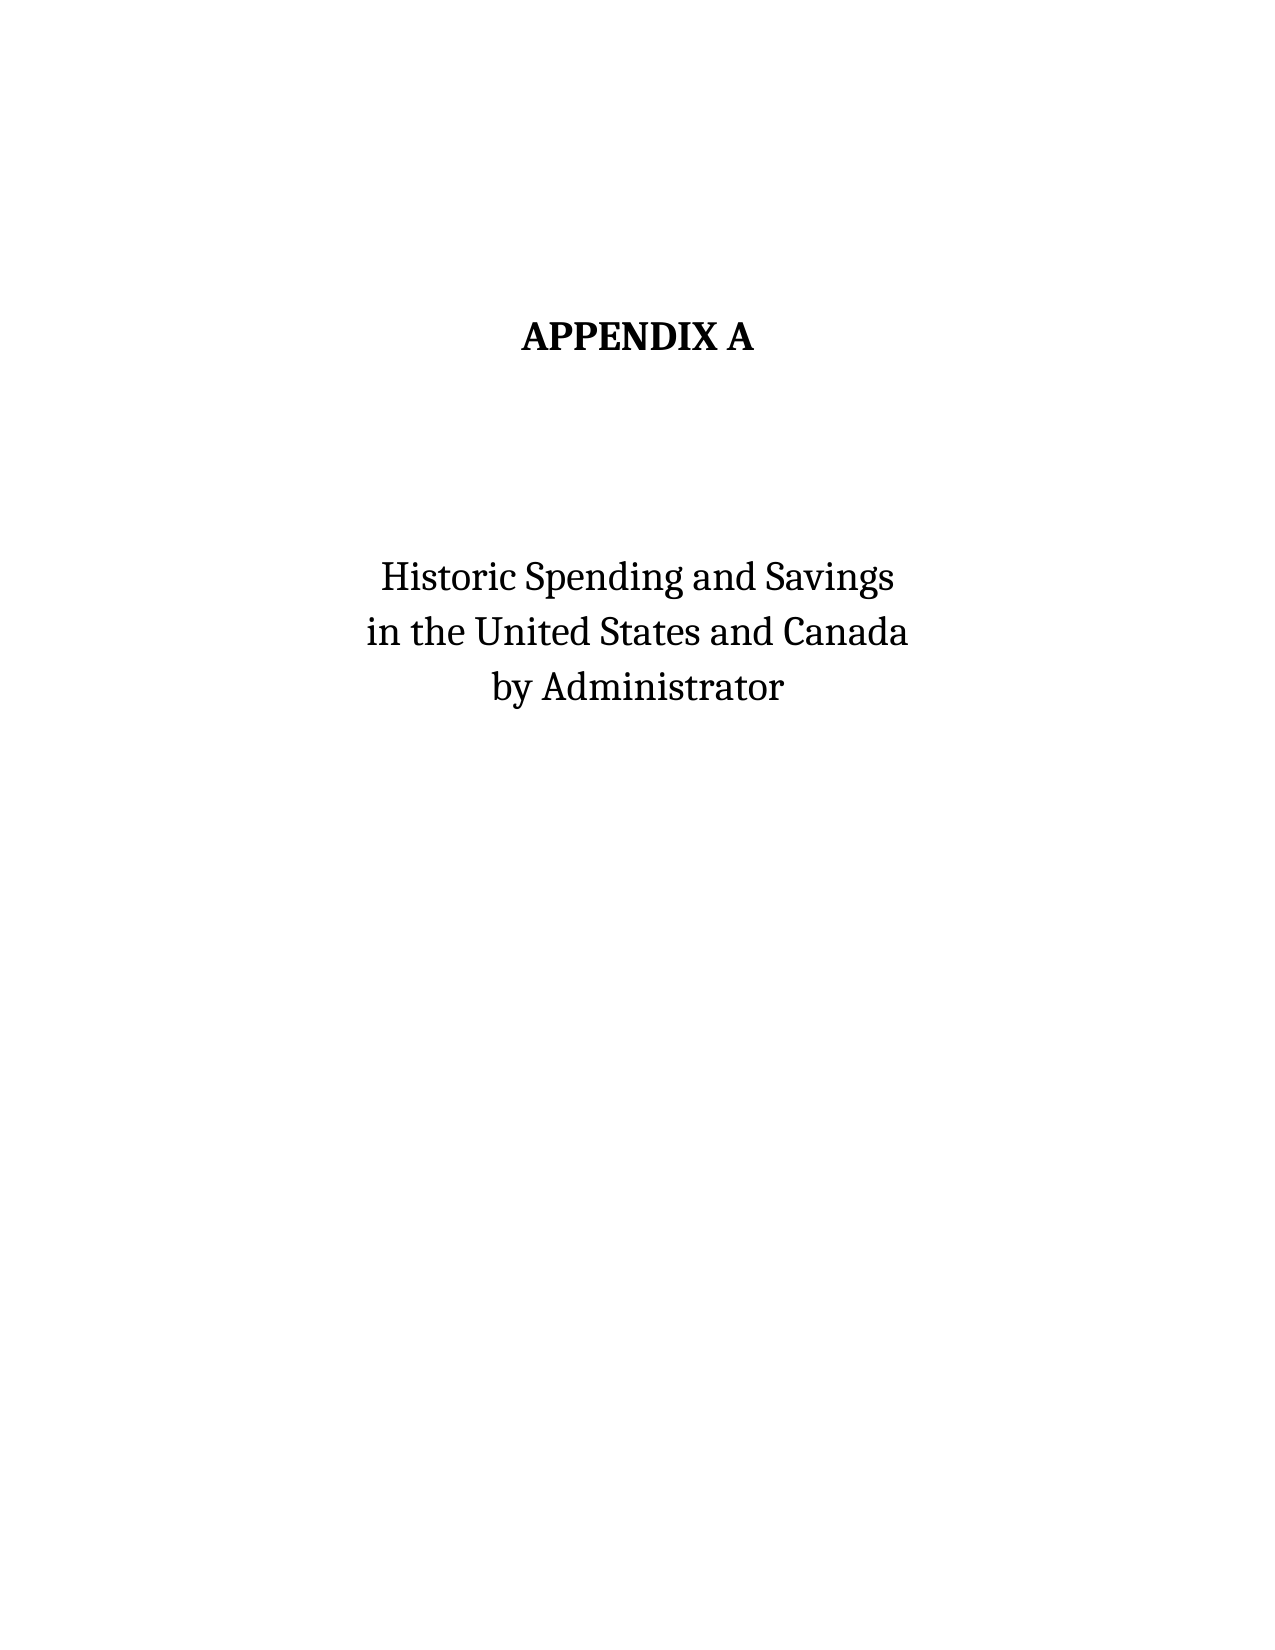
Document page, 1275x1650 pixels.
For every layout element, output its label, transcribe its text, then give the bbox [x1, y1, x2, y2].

text Historic Spending and Savings [187, 552, 1087, 600]
text by Administrator [187, 663, 1087, 711]
text in the United States and Canada [187, 608, 1087, 656]
text APPENDIX A [187, 313, 1087, 361]
